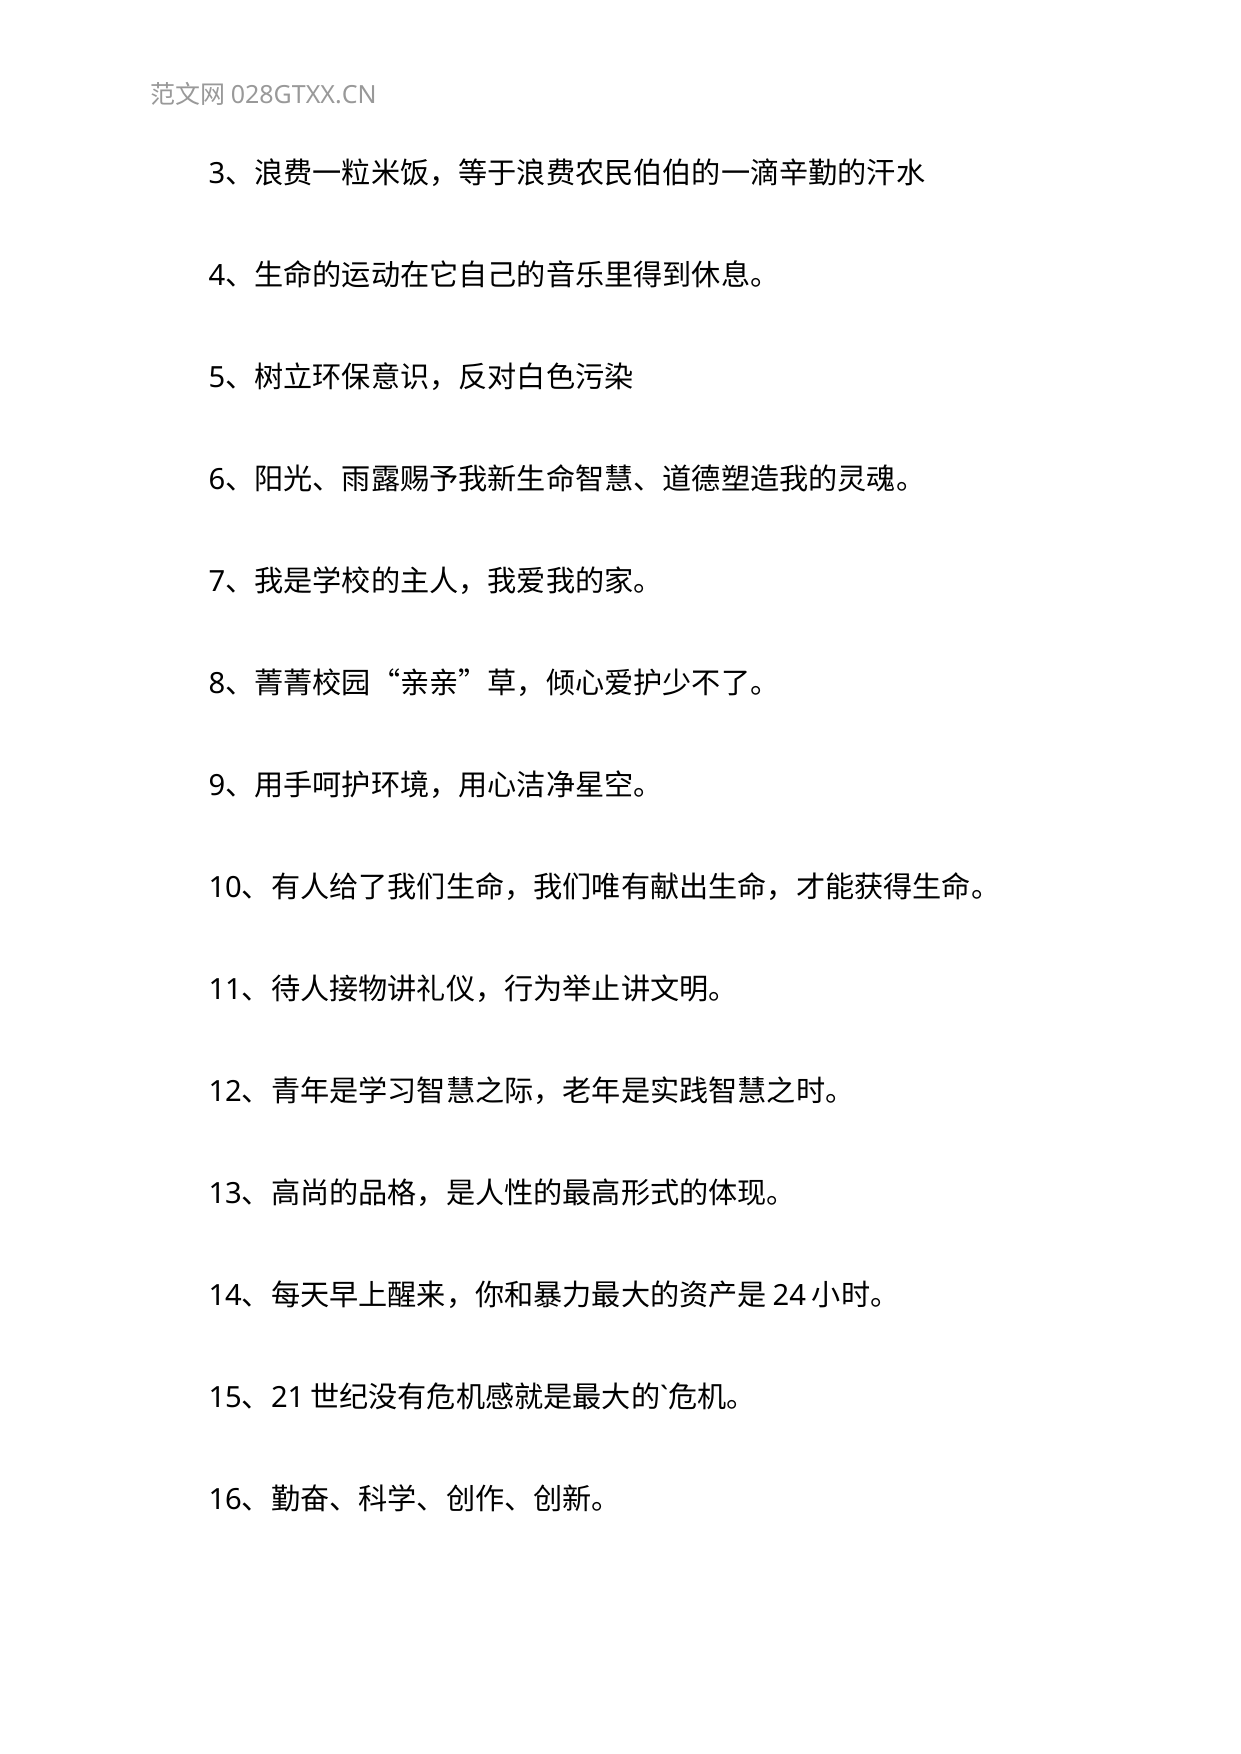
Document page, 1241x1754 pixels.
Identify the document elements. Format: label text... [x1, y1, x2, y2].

text 11、待人接物讲礼仪，行为举止讲文明。 [150, 966, 1090, 1008]
text 13、高尚的品格，是人性的最高形式的体现。 [150, 1170, 1090, 1212]
text 7、我是学校的主人，我爱我的家。 [150, 558, 1090, 600]
text 3、浪费一粒米饭，等于浪费农民伯伯的一滴辛勤的汗水 [150, 150, 1090, 192]
text 16、勤奋、科学、创作、创新。 [150, 1476, 1090, 1518]
text 14、每天早上醒来，你和暴力最大的资产是24小时。 [150, 1272, 1090, 1314]
text 8、菁菁校园“亲亲”草，倾心爱护少不了。 [150, 660, 1090, 702]
text 9、用手呵护环境，用心洁净星空。 [150, 762, 1090, 804]
text 12、青年是学习智慧之际，老年是实践智慧之时。 [150, 1068, 1090, 1110]
text 10、有人给了我们生命，我们唯有献出生命，才能获得生命。 [150, 864, 1090, 906]
text 6、阳光、雨露赐予我新生命智慧、道德塑造我的灵魂。 [150, 456, 1090, 498]
text 4、生命的运动在它自己的音乐里得到休息。 [150, 252, 1090, 294]
text 5、树立环保意识，反对白色污染 [150, 354, 1090, 396]
text 15、21世纪没有危机感就是最大的`危机。 [150, 1374, 1090, 1416]
